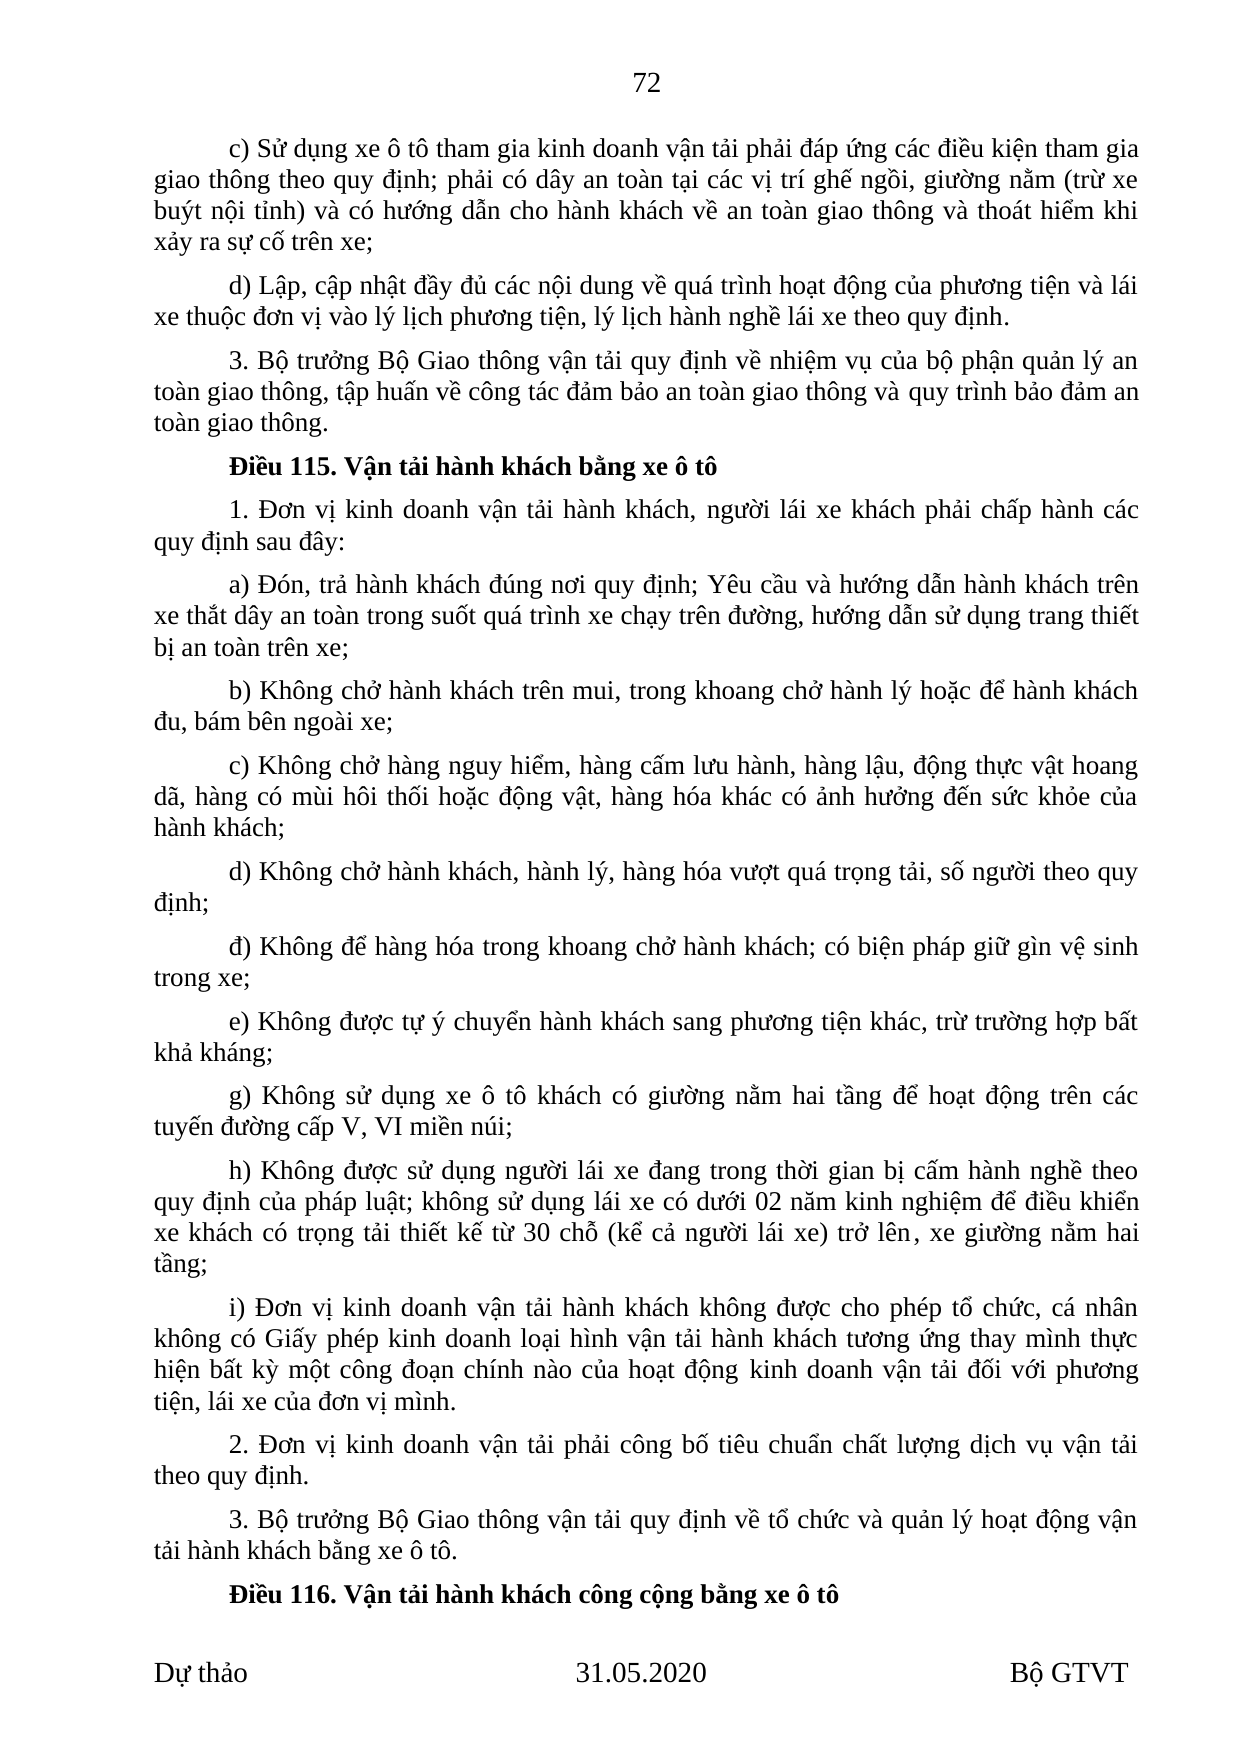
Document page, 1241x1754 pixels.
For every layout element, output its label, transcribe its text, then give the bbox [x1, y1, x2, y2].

text g) Không sử dụng xe ô tô khách có giường nằm hai tầng để hoạt động trên các tuyến đường cấp V, VI miền núi; [153, 1079, 1140, 1142]
text b) Không chở hành khách trên mui, trong khoang chở hành lý hoặc để hành khách đu, bám bên ngoài xe; [153, 674, 1140, 737]
text d) Lập, cập nhật đầy đủ các nội dung về quá trình hoạt động của phương tiện và lái xe thuộc đơn vị vào lý lịch phương tiện, lý lịch hành nghề lái xe theo quy định. [153, 269, 1140, 331]
text 1. Đơn vị kinh doanh vận tải hành khách, người lái xe khách phải chấp hành các quy định sau đây: [153, 493, 1140, 556]
text đ) Không để hàng hóa trong khoang chở hành khách; có biện pháp giữ gìn vệ sinh trong xe; [153, 930, 1140, 992]
text c) Không chở hàng nguy hiểm, hàng cấm lưu hành, hàng lậu, động thực vật hoang dã, hàng có mùi hôi thối hoặc động vật, hàng hóa khác có ảnh hưởng đến sức khỏe của hành khách; [153, 749, 1140, 842]
text 2. Đơn vị kinh doanh vận tải phải công bố tiêu chuẩn chất lượng dịch vụ vận tải theo quy định. [153, 1428, 1140, 1491]
text 3. Bộ trưởng Bộ Giao thông vận tải quy định về tổ chức và quản lý hoạt động vận tải hành khách bằng xe ô tô. [153, 1503, 1140, 1565]
text e) Không được tự ý chuyển hành khách sang phương tiện khác, trừ trường hợp bất khả kháng; [153, 1004, 1140, 1067]
text a) Đón, trả hành khách đúng nơi quy định; Yêu cầu và hướng dẫn hành khách trên xe thắt dây an toàn trong suốt quá trình xe chạy trên đường, hướng dẫn sử dụng trang thiết bị an toàn trên xe; [153, 568, 1140, 662]
text Điều 116. Vận tải hành khách công cộng bằng xe ô tô [153, 1578, 1140, 1609]
text c) Sử dụng xe ô tô tham gia kinh doanh vận tải phải đáp ứng các điều kiện tham gia giao thông theo quy định; phải có dây an toàn tại các vị trí ghế ngồi, giường nằm (trừ xe buýt nội tỉnh) và có hướng dẫn cho hành khách về an toàn giao thông và thoát hiểm khi xảy ra sự cố trên xe; [153, 132, 1140, 257]
text h) Không được sử dụng người lái xe đang trong thời gian bị cấm hành nghề theo quy định của pháp luật; không sử dụng lái xe có dưới 02 năm kinh nghiệm để điều khiển xe khách có trọng tải thiết kế từ 30 chỗ (kể cả người lái xe) trở lên, xe giường nằm hai tầng; [153, 1154, 1140, 1279]
text 3. Bộ trưởng Bộ Giao thông vận tải quy định về nhiệm vụ của bộ phận quản lý an toàn giao thông, tập huấn về công tác đảm bảo an toàn giao thông và quy trình bảo đảm an toàn giao thông. [153, 344, 1140, 437]
text d) Không chở hành khách, hành lý, hàng hóa vượt quá trọng tải, số người theo quy định; [153, 855, 1140, 917]
text i) Đơn vị kinh doanh vận tải hành khách không được cho phép tổ chức, cá nhân không có Giấy phép kinh doanh loại hình vận tải hành khách tương ứng thay mình thực hiện bất kỳ một công đoạn chính nào của hoạt động kinh doanh vận tải đối với phương tiện, lái xe của đơn vị mình. [153, 1291, 1140, 1416]
text Điều 115. Vận tải hành khách bằng xe ô tô [153, 450, 1140, 481]
